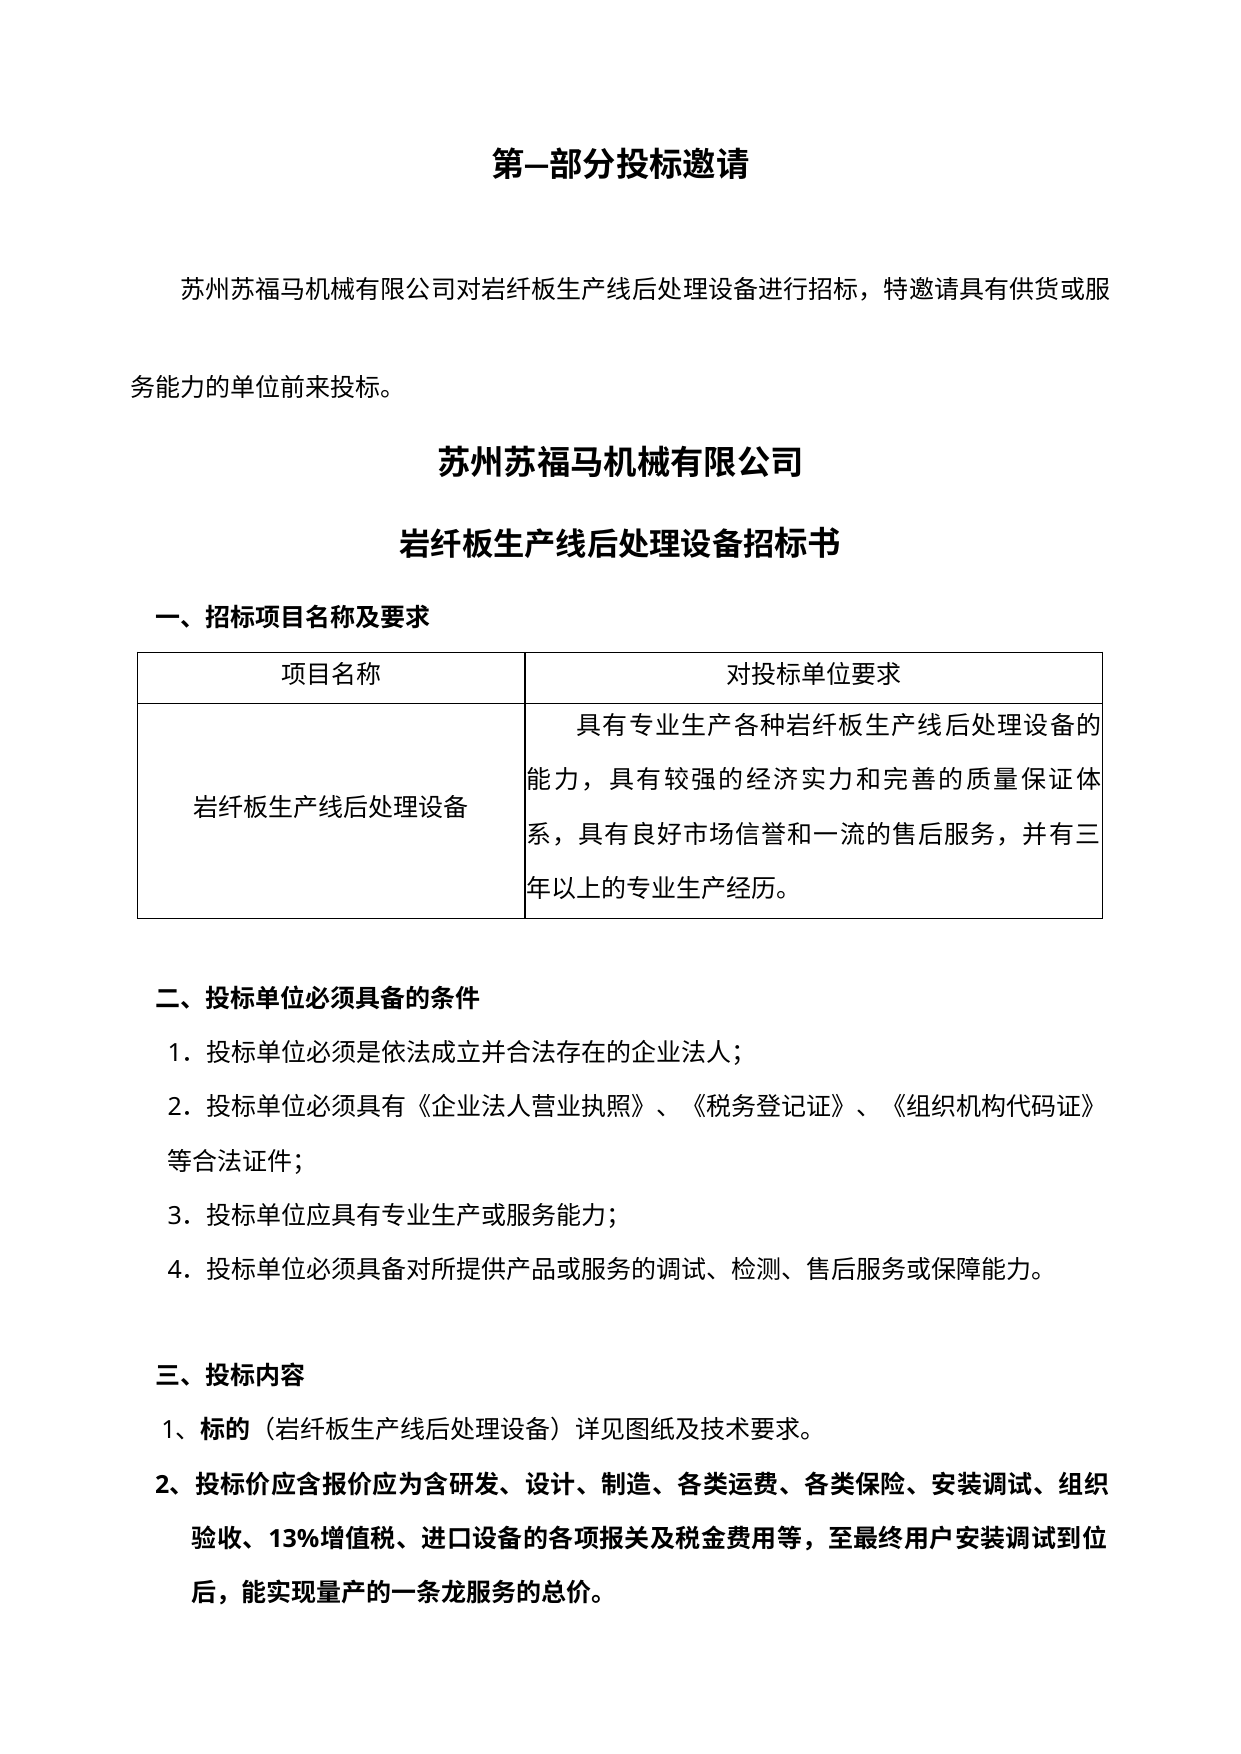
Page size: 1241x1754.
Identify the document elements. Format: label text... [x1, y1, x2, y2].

text 一、招标项目名称及要求 [130, 597, 1110, 633]
text 苏州苏福马机械有限公司 [130, 436, 1110, 484]
text 3．投标单位应具有专业生产或服务能力； [167, 1196, 1110, 1232]
table_cell 岩纤板生产线后处理设备 [138, 704, 524, 917]
table_header 对投标单位要求 [526, 653, 1102, 703]
text 1、标的（岩纤板生产线后处理设备）详见图纸及技术要求。 [111, 1410, 1110, 1446]
text 二、投标单位必须具备的条件 [130, 978, 1110, 1014]
table_cell 具有专业生产各种岩纤板生产线后处理设备的能力，具有较强的经济实力和完善的质量保证体系，具有良好市场信誉和一流的售后服务，并有三年以上的专业生产经历。 [526, 704, 1102, 917]
table_header 项目名称 [138, 653, 524, 703]
text 三、投标内容 [130, 1355, 1110, 1392]
text 岩纤板生产线后处理设备招标书 [130, 508, 1110, 573]
text 2．投标单位必须具有《企业法人营业执照》、《税务登记证》、《组织机构代码证》等合法证件； [167, 1087, 1110, 1177]
text 4．投标单位必须具备对所提供产品或服务的调试、检测、售后服务或保障能力。 [167, 1250, 1110, 1286]
subtitle 第一部分投标邀请 [130, 129, 1110, 194]
text 苏州苏福马机械有限公司对岩纤板生产线后处理设备进行招标，特邀请具有供货或服务能力的单位前来投标。 [130, 255, 1110, 418]
text 1．投标单位必须是依法成立并合法存在的企业法人； [167, 1032, 1110, 1069]
text 2、投标价应含报价应为含研发、设计、制造、各类运费、各类保险、安装调试、组织验收、13%增值税、进口设备的各项报关及税金费用等，至最终用户安装调试到位后，能实现量产的一条龙服务的总价。 [155, 1464, 1110, 1609]
